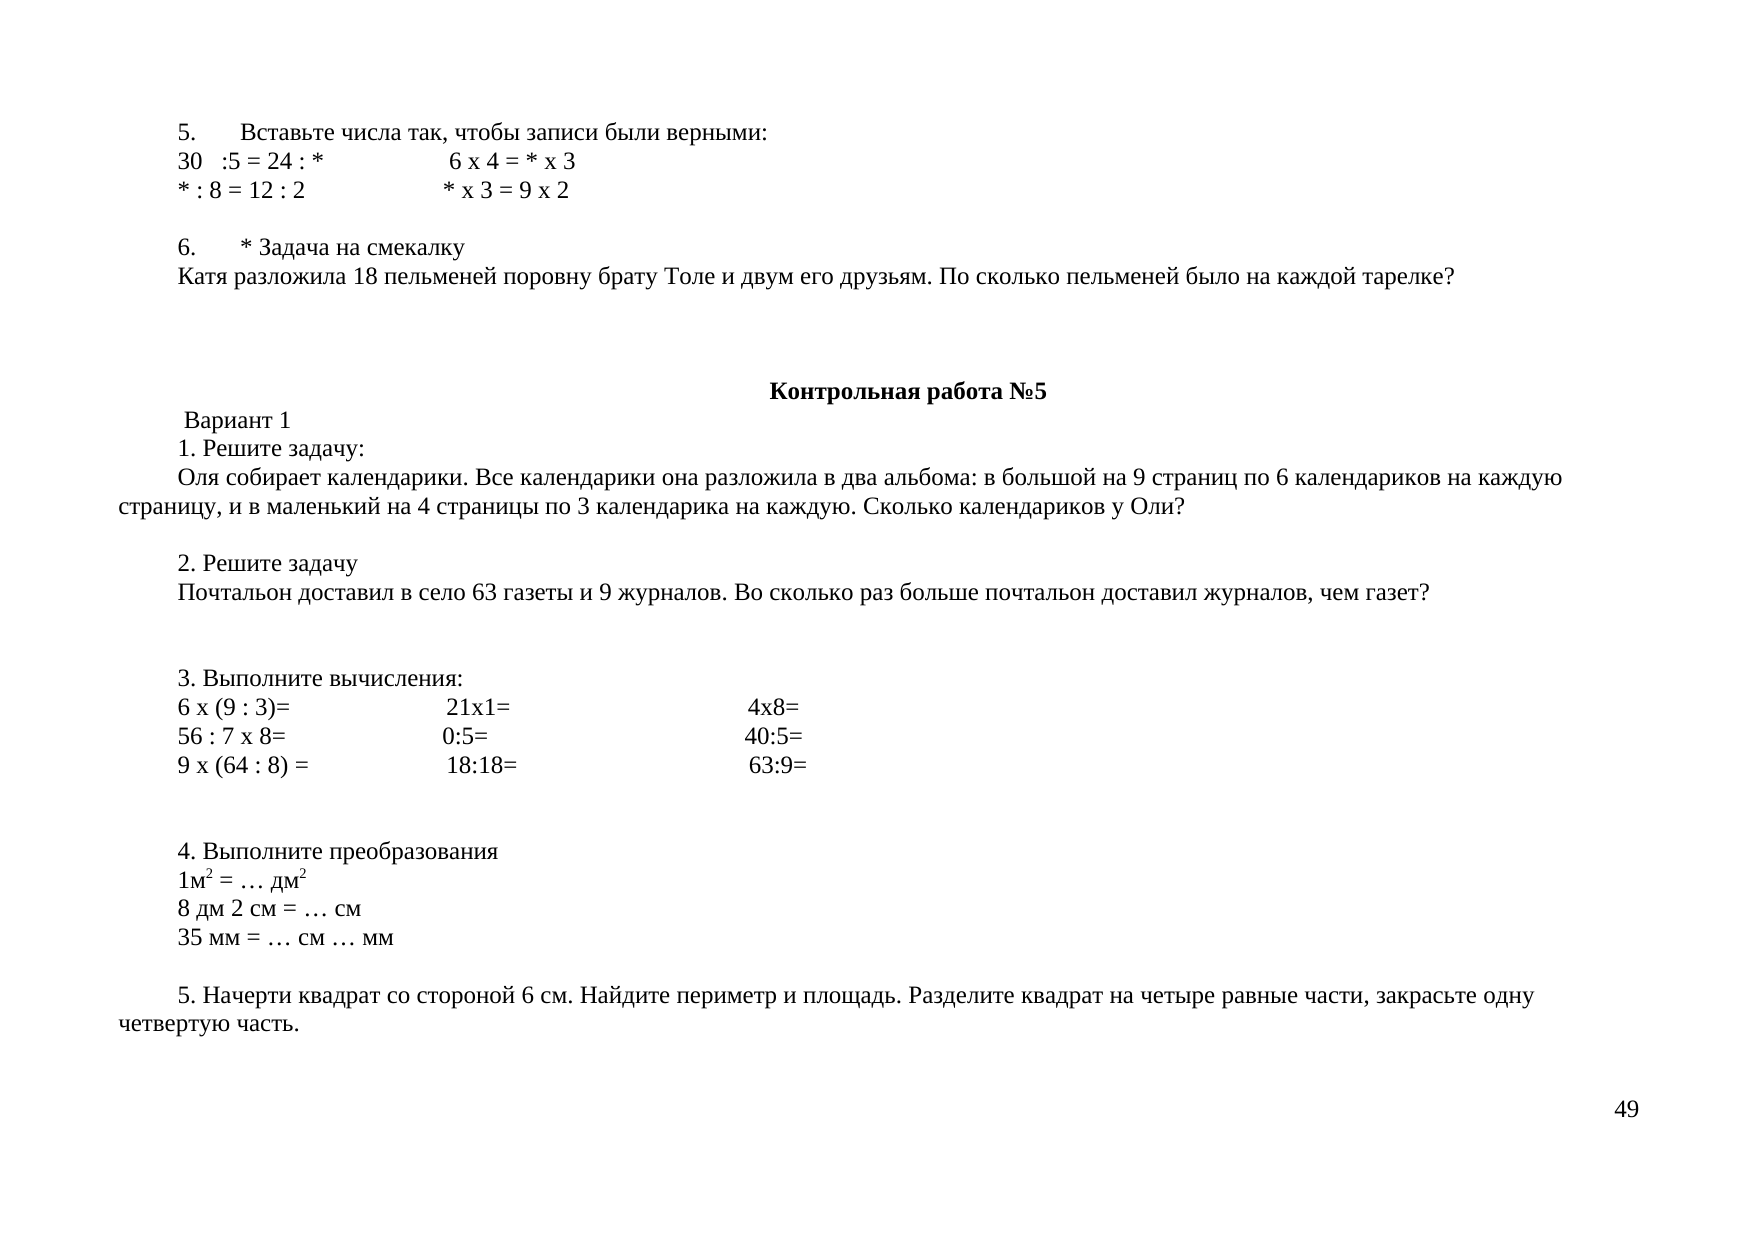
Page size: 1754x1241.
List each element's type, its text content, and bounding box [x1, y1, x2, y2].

text 3. Выполните вычисления: [118, 663, 1639, 692]
text Почтальон доставил в село 63 газеты и 9 журналов. Во сколько раз больше почтальон доставил журналов, чем газет? [118, 577, 1639, 606]
text 30 :5 = 24 : * 6 х 4 = * х 3 [118, 146, 1639, 175]
text 8 дм 2 см = … см [118, 893, 1639, 922]
text 9 х (64 : 8) = 18:18= 63:9= [118, 750, 1639, 778]
text 2. Решите задачу [118, 548, 1639, 577]
text 5. Начерти квадрат со стороной 6 см. Найдите периметр и площадь. Разделите квадрат на четыре равные части, закрасьте одну четвертую часть. [118, 980, 1639, 1037]
text Оля собирает календарики. Все календарики она разложила в два альбома: в большой на 9 страниц по 6 календариков на каждую страницу, и в маленький на 4 страницы по 3 календарика на каждую. Сколько календариков у Оли? [118, 462, 1639, 520]
text 1м2 = … дм2 [118, 865, 1639, 893]
text 5. Вставьте числа так, чтобы записи были верными: [118, 117, 1639, 146]
text Катя разложила 18 пельменей поровну брату Толе и двум его друзьям. По сколько пельменей было на каждой тарелке? [118, 261, 1639, 290]
text 1. Решите задачу: [118, 433, 1639, 462]
text Контрольная работа №5 [118, 376, 1639, 405]
text * : 8 = 12 : 2 * х 3 = 9 х 2 [118, 175, 1639, 203]
text 35 мм = … см … мм [118, 922, 1639, 951]
text 4. Выполните преобразования [118, 836, 1639, 865]
text 6. * Задача на смекалку [118, 232, 1639, 261]
text 56 : 7 х 8= 0:5= 40:5= [118, 721, 1639, 750]
text 6 х (9 : 3)= 21х1= 4х8= [118, 692, 1639, 721]
text Вариант 1 [118, 405, 1639, 433]
